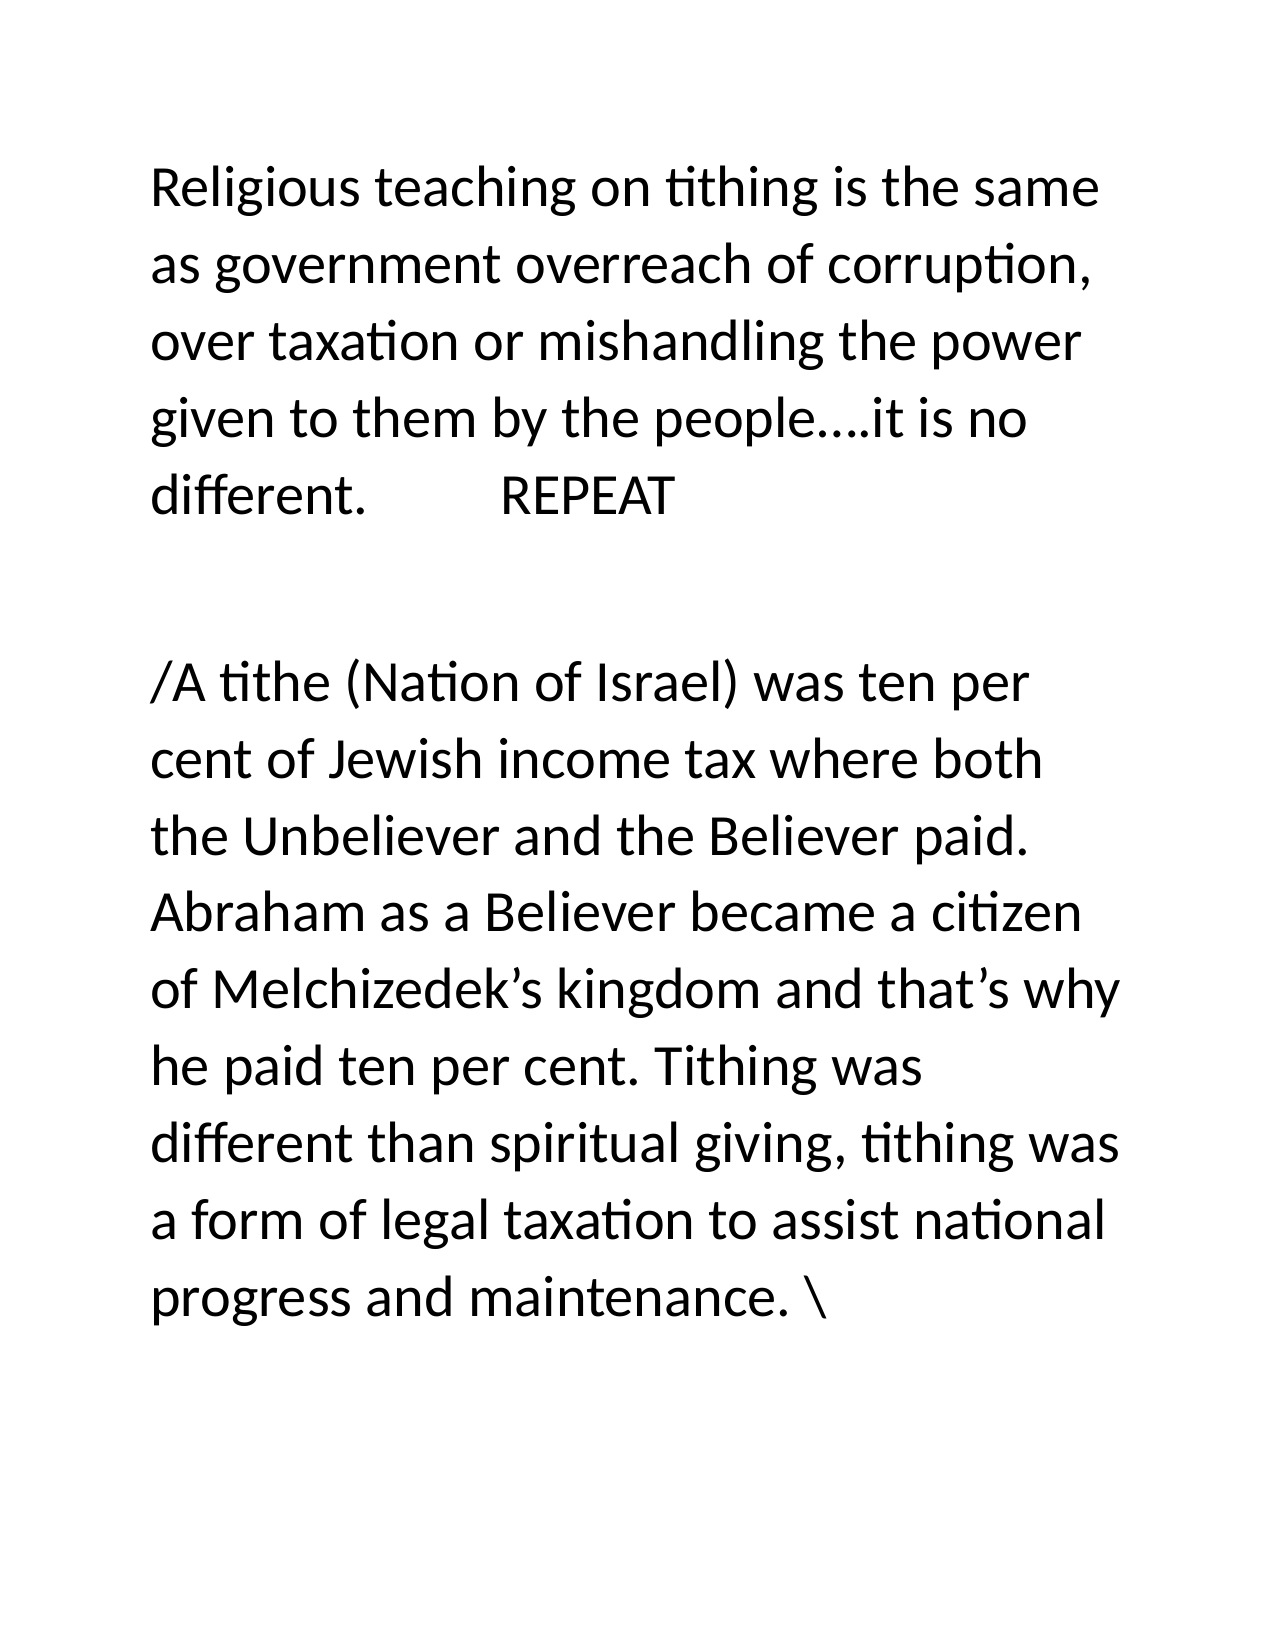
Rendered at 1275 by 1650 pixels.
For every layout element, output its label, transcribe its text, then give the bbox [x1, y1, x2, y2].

text Religious teaching on tithing is the same as government overreach of corruption, over taxation or mishandling the power given to them by the people….it is no different. REPEAT [150, 150, 1125, 529]
text /A tithe (Nation of Israel) was ten per cent of Jewish income tax where both the Unbeliever and the Believer paid. Abraham as a Believer became a citizen of Melchizedek’s kingdom and that’s why he paid ten per cent. Tithing was different than spiritual giving, tithing was a form of legal taxation to assist national progress and maintenance. \ [150, 644, 1125, 1331]
